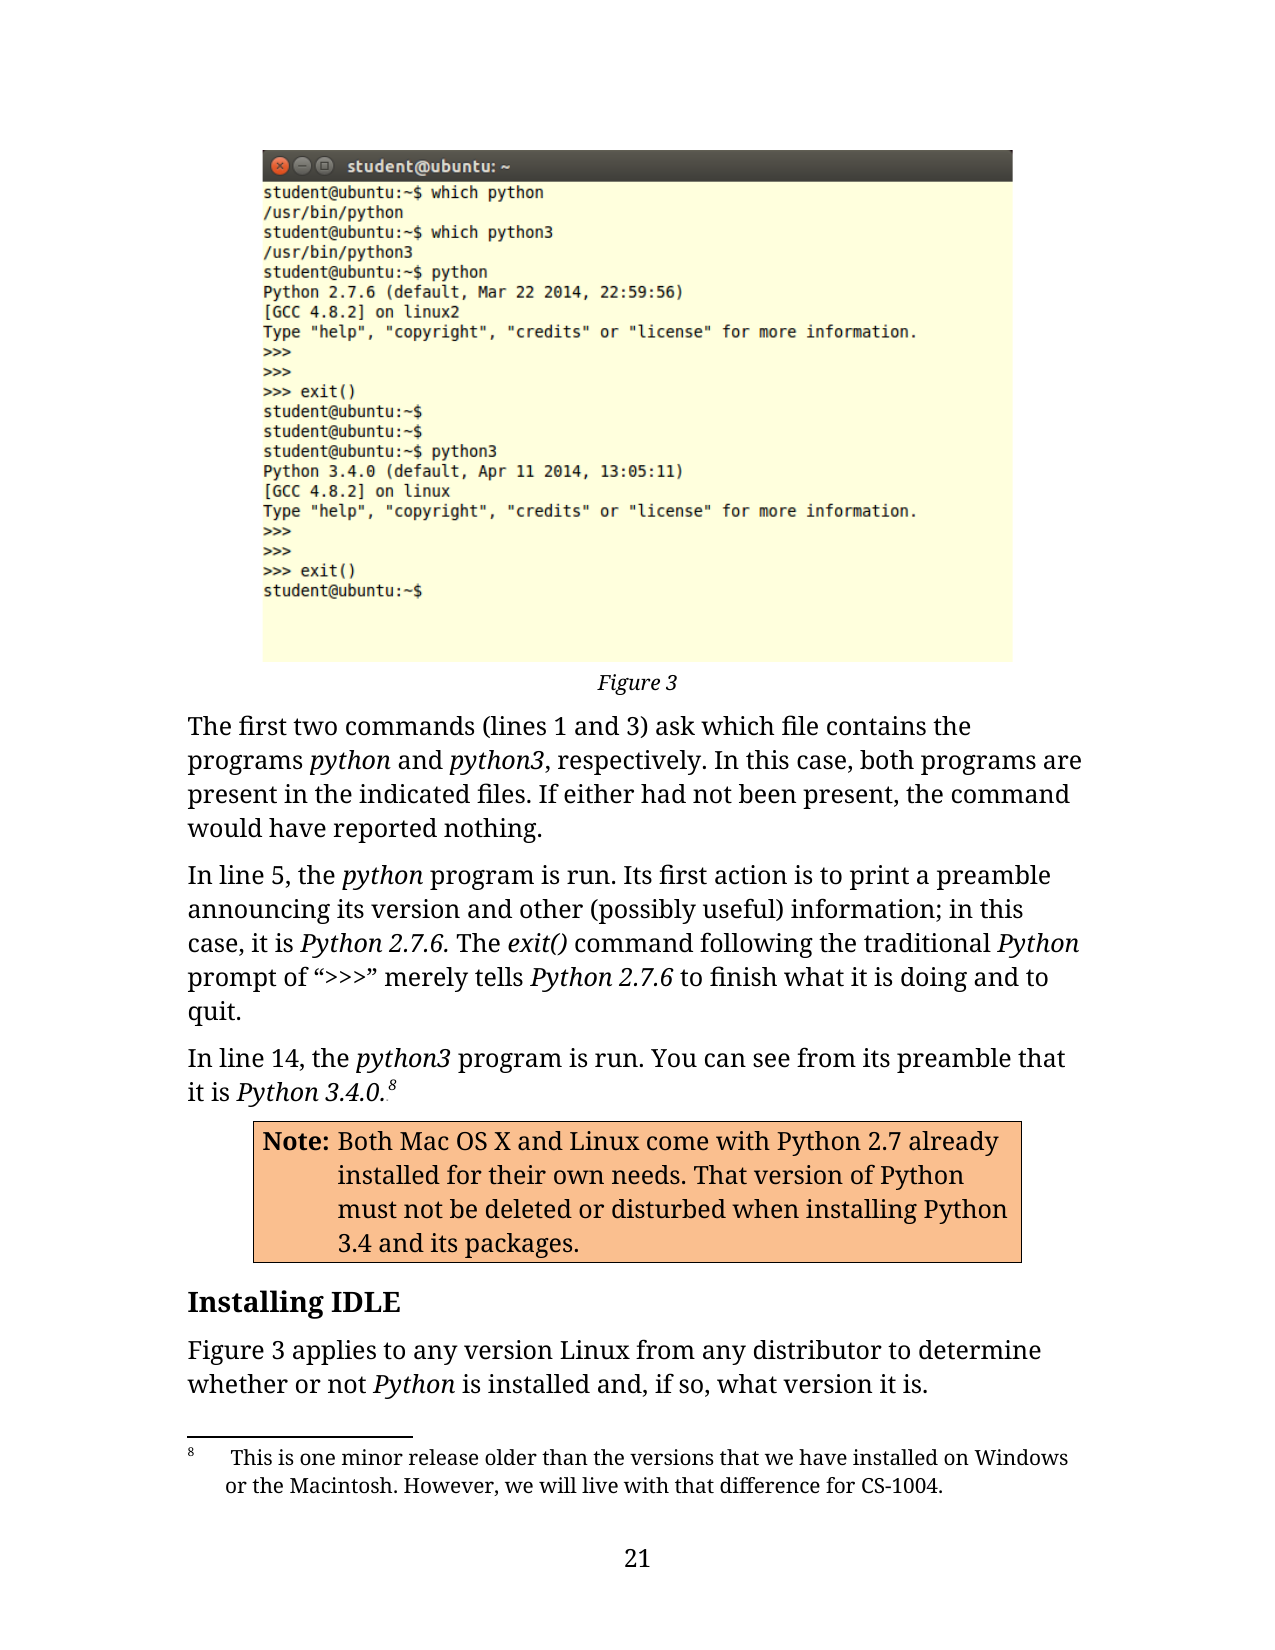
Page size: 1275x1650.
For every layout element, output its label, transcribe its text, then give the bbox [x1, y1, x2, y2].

subtitle Installing IDLE [187, 1282, 1087, 1320]
picture [262, 150, 1013, 662]
text Note: Both Mac OS X and Linux come with Python 2.7 already installed for their own needs. That version of Python must not be deleted or disturbed when installing Python 3.4 and its packages. [254, 1122, 1021, 1262]
text In line 14, the python3 program is run. You can see from its preamble that it is Python 3.4.0.9F [187, 1040, 1087, 1108]
text In line 5, the python program is run. Its first action is to print a preamble announcing its version and other (possibly useful) information; in this case, it is Python 2.7.6. The exit() command following the traditional Python prompt of “>>>” merely tells Python 2.7.6 to finish what it is doing and to quit. [187, 857, 1087, 1028]
text The first two commands (lines 1 and 3) ask which file contains the programs python and python3, respectively. In this case, both programs are present in the indicated files. If either had not been present, the command would have reported nothing. [187, 709, 1087, 845]
